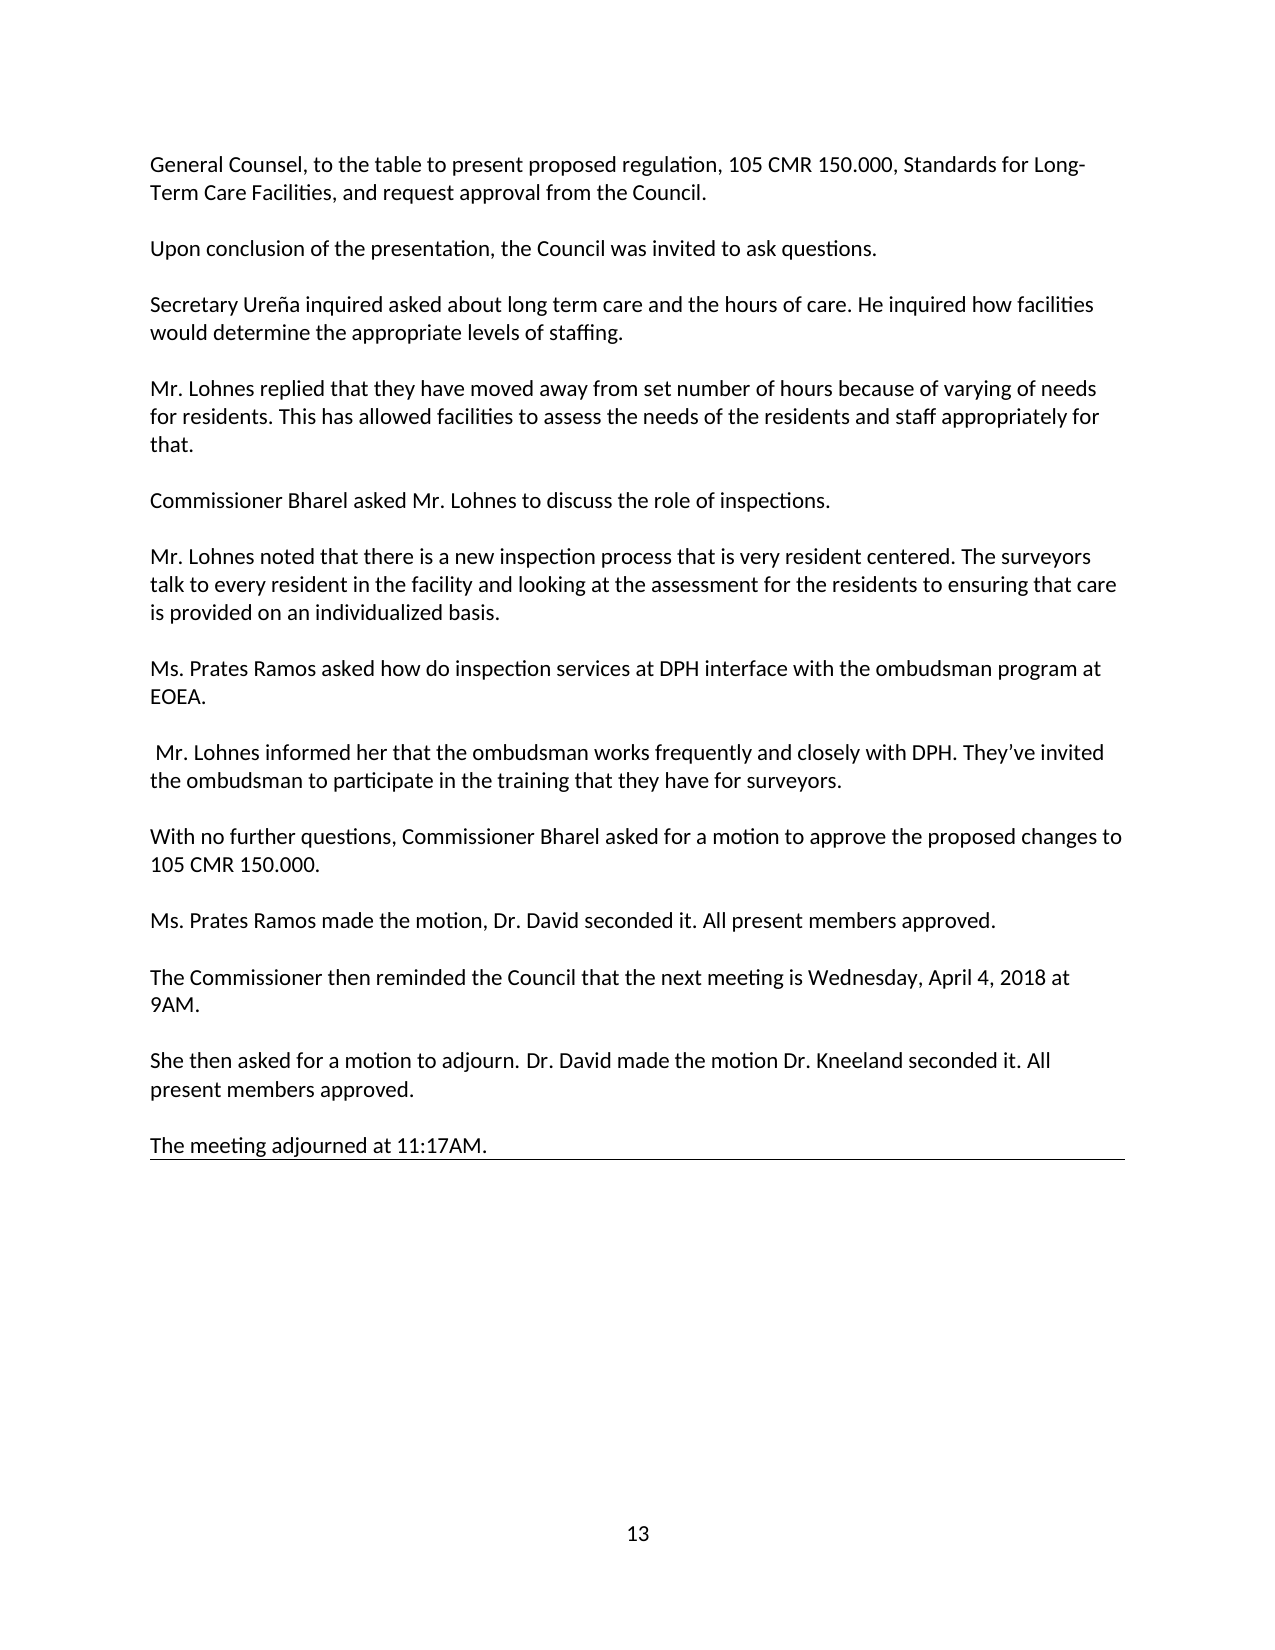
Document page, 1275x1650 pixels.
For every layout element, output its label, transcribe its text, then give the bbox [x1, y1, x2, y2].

text Ms. Prates Ramos asked how do inspection services at DPH interface with the ombudsman program at EOEA. [150, 654, 1125, 710]
text Mr. Lohnes informed her that the ombudsman works frequently and closely with DPH. They’ve invited the ombudsman to participate in the training that they have for surveyors. [150, 738, 1125, 794]
text With no further questions, Commissioner Bharel asked for a motion to approve the proposed changes to 105 CMR 150.000. [150, 822, 1125, 878]
text The meeting adjourned at 11:17AM. [150, 1131, 1125, 1159]
text Upon conclusion of the presentation, the Council was invited to ask questions. [150, 234, 1125, 262]
text Commissioner Bharel asked Mr. Lohnes to discuss the role of inspections. [150, 486, 1125, 514]
text Mr. Lohnes noted that there is a new inspection process that is very resident centered. The surveyors talk to every resident in the facility and looking at the assessment for the residents to ensuring that care is provided on an individualized basis. [150, 542, 1125, 626]
text Mr. Lohnes replied that they have moved away from set number of hours because of varying of needs for residents. This has allowed facilities to assess the needs of the residents and staff appropriately for that. [150, 374, 1125, 458]
text She then asked for a motion to adjourn. Dr. David made the motion Dr. Kneeland seconded it. All present members approved. [150, 1047, 1125, 1103]
text Secretary Ureña inquired asked about long term care and the hours of care. He inquired how facilities would determine the appropriate levels of staffing. [150, 290, 1125, 346]
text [150, 150, 1125, 206]
text Ms. Prates Ramos made the motion, Dr. David seconded it. All present members approved. [150, 907, 1125, 934]
text The Commissioner then reminded the Council that the next meeting is Wednesday, April 4, 2018 at 9AM. [150, 963, 1125, 1019]
